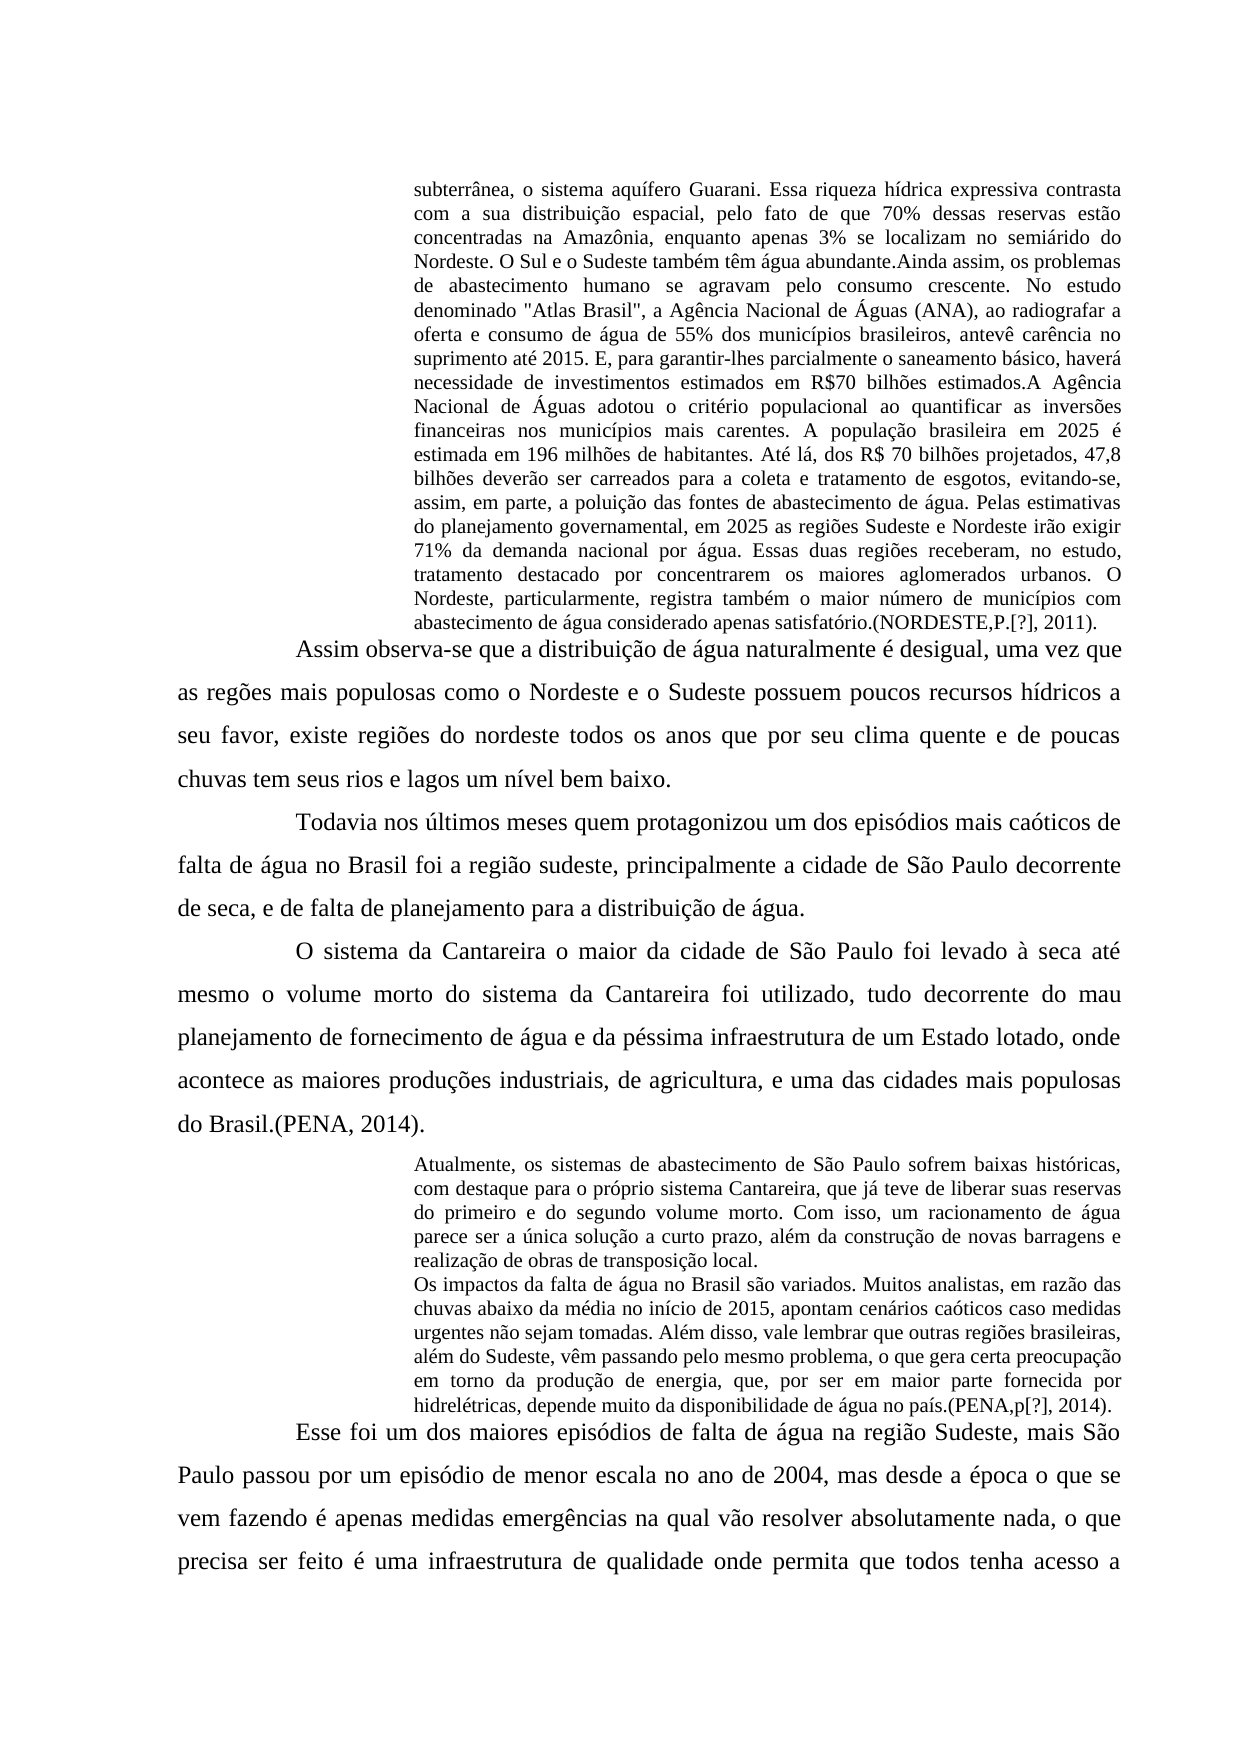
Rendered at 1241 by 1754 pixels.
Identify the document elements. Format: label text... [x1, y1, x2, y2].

text Assim observa-se que a distribuição de água naturalmente é desigual, uma vez que as regões mais populosas como o Nordeste e o Sudeste possuem poucos recursos hídricos a seu favor, existe regiões do nordeste todos os anos que por seu clima quente e de poucas chuvas tem seus rios e lagos um nível bem baixo. [177, 634, 1122, 792]
text Todavia nos últimos meses quem protagonizou um dos episódios mais caóticos de falta de água no Brasil foi a região sudeste, principalmente a cidade de São Paulo decorrente de seca, e de falta de planejamento para a distribuição de água. [177, 807, 1122, 922]
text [413, 177, 1122, 634]
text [177, 1417, 1122, 1575]
text O sistema da Cantareira o maior da cidade de São Paulo foi levado à seca até mesmo o volume morto do sistema da Cantareira foi utilizado, tudo decorrente do mau planejamento de fornecimento de água e da péssima infraestrutura de um Estado lotado, onde acontece as maiores produções industriais, de agricultura, e uma das cidades mais populosas do Brasil.(PENA, 2014). [177, 936, 1122, 1137]
text Atualmente, os sistemas de abastecimento de São Paulo sofrem baixas históricas, com destaque para o próprio sistema Cantareira, que já teve de liberar suas reservas do primeiro e do segundo volume morto. Com isso, um racionamento de água parece ser a única solução a curto prazo, além da construção de novas barragens e realização de obras de transposição local. [413, 1152, 1122, 1272]
text Os impactos da falta de água no Brasil são variados. Muitos analistas, em razão das chuvas abaixo da média no início de 2015, apontam cenários caóticos caso medidas urgentes não sejam tomadas. Além disso, vale lembrar que outras regiões brasileiras, além do Sudeste, vêm passando pelo mesmo problema, o que gera certa preocupação em torno da produção de energia, que, por ser em maior parte fornecida por hidrelétricas, depende muito da disponibilidade de água no país.(PENA,p[?], 2014). [413, 1272, 1122, 1417]
